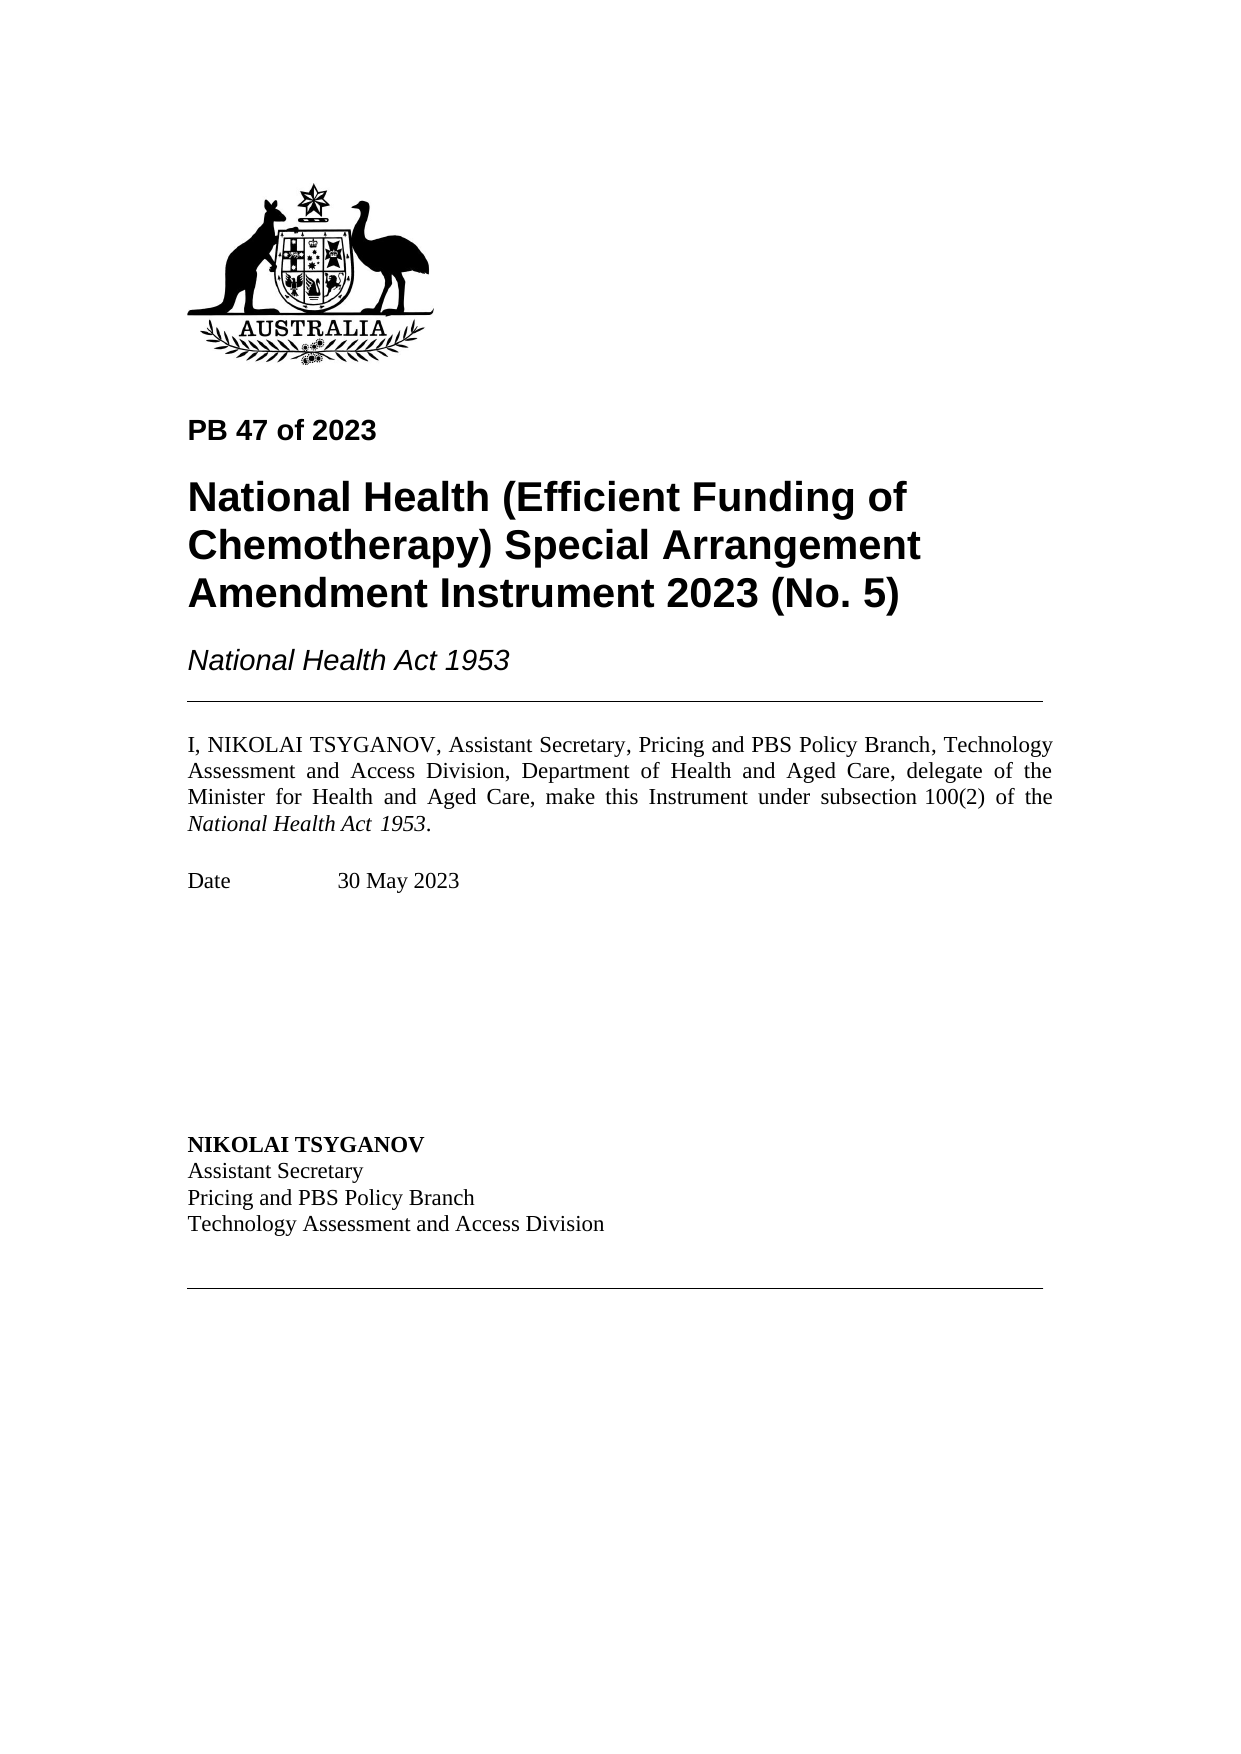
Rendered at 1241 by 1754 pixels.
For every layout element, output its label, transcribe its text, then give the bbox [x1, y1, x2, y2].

text National Health (Efficient Funding of Chemotherapy) Special Arrangement Amendment Instrument 2023 (No. 5) [187, 472, 1053, 616]
text Technology Assessment and Access Division [187, 1210, 1053, 1236]
picture [187, 183, 434, 365]
text I, NIKOLAI TSYGANOV, Assistant Secretary, Pricing and PBS Policy Branch, Technology Assessment and Access Division, Department of Health and Aged Care, delegate of the Minister for Health and Aged Care, make this Instrument under subsection 100(2) of the National Health Act 1953. [187, 731, 1053, 836]
text Pricing and PBS Policy Branch [187, 1183, 1053, 1210]
text NIKOLAI TSYGANOV [187, 1131, 1053, 1157]
text National Health Act 1953 [187, 643, 1053, 676]
text Assistant Secretary [187, 1157, 1053, 1183]
text PB 47 of 2023 [187, 413, 1053, 446]
text Date 30 May 2023 [187, 867, 1012, 894]
